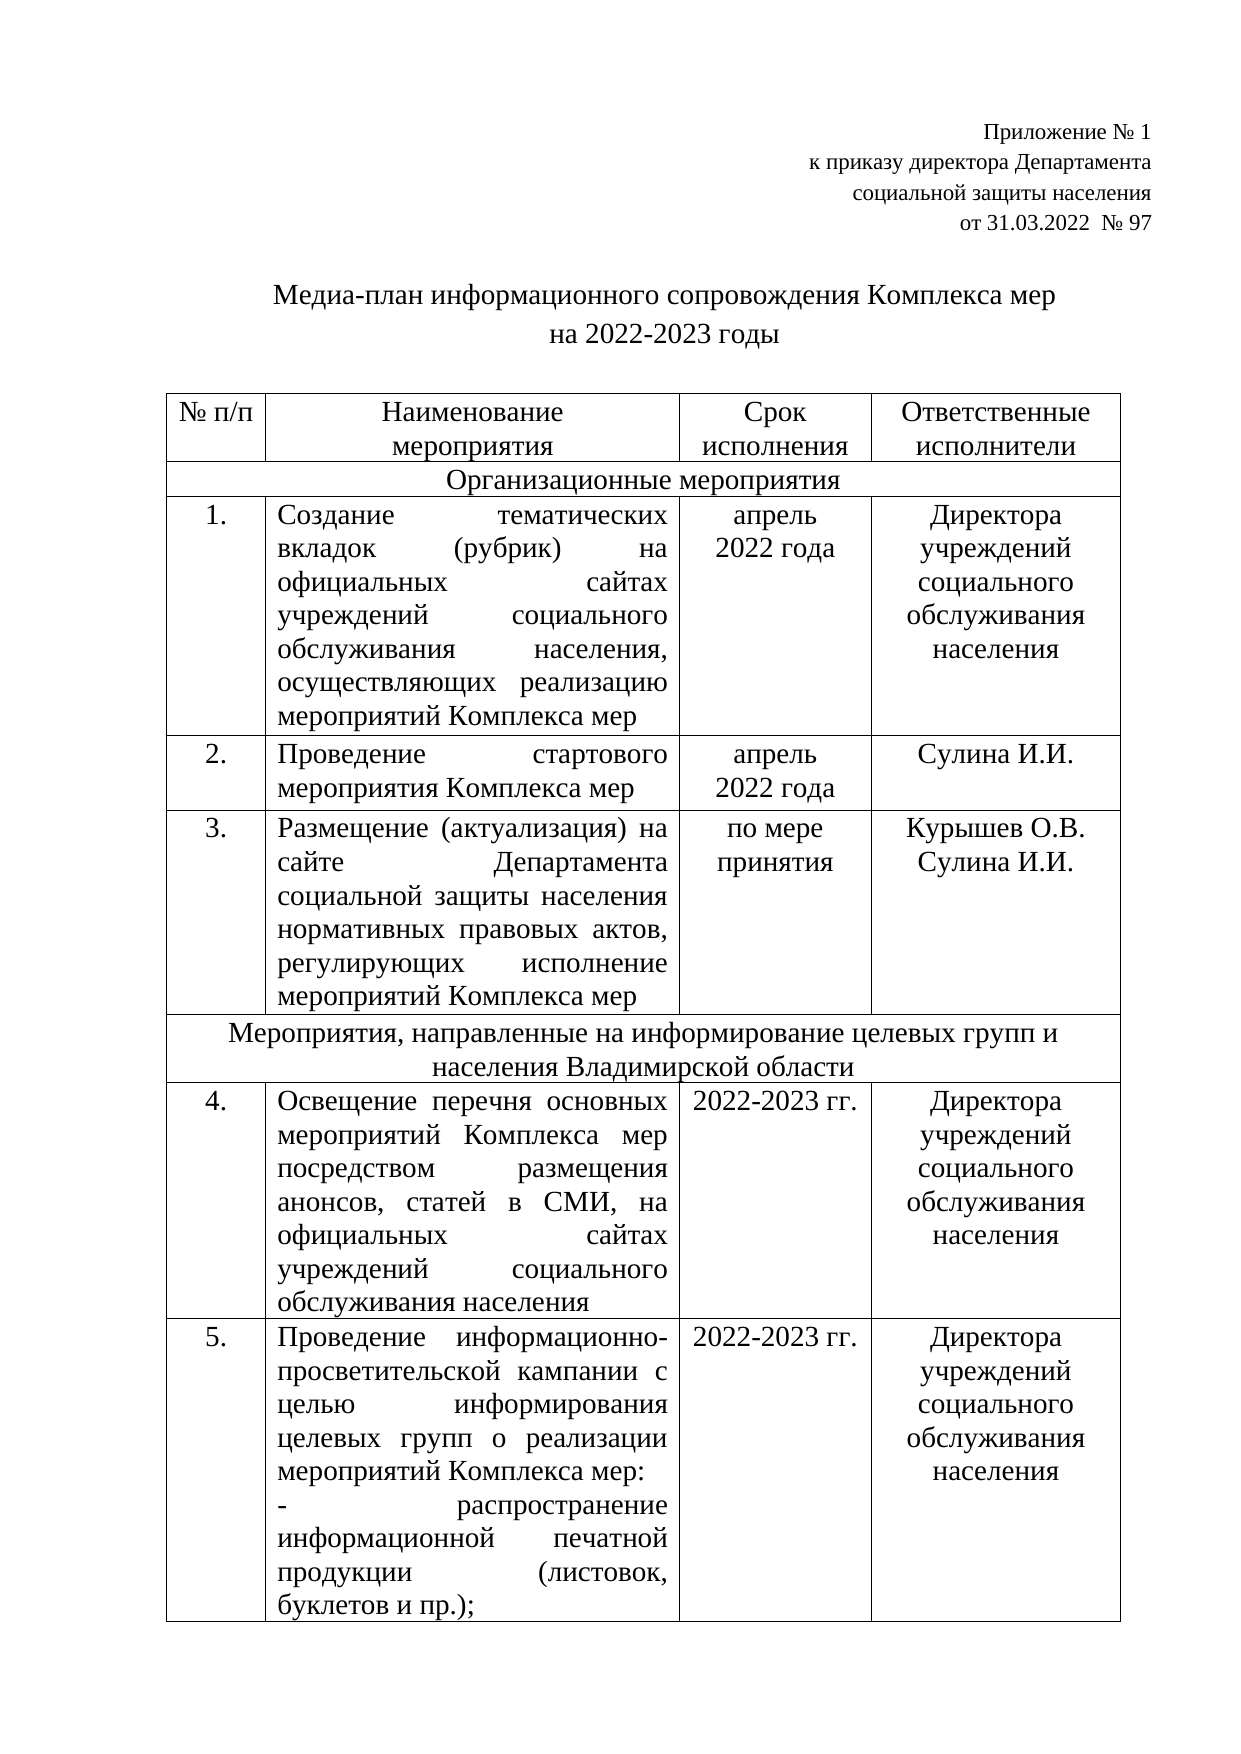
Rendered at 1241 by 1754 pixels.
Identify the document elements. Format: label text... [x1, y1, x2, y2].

text к приказу директора Департамента [177, 148, 1152, 175]
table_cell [266, 1319, 679, 1621]
table_cell 3. [167, 811, 265, 1014]
table_cell Освещение перечня основных мероприятий Комплекса мер посредством размещения анонсов, статей в СМИ, на официальных сайтах учреждений социального обслуживания населения [266, 1083, 679, 1318]
table_cell 5. [167, 1319, 265, 1621]
table_header Наименование мероприятия [266, 394, 679, 461]
table_cell Организационные мероприятия [167, 462, 1120, 496]
table_header Срок исполнения [680, 394, 871, 461]
table_header Ответственные исполнители [872, 394, 1120, 461]
text от 31.03.2022 № 97 [177, 209, 1152, 235]
table_cell 1. [167, 497, 265, 735]
table_cell Сулина И.И. [872, 736, 1120, 809]
table_cell 4. [167, 1083, 265, 1318]
table_cell Размещение (актуализация) на сайте Департамента социальной защиты населения нормативных правовых актов, регулирующих исполнение мероприятий Комплекса мер [266, 811, 679, 1014]
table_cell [872, 1319, 1120, 1621]
table_cell Директора учреждений социального обслуживания населения [872, 1083, 1120, 1318]
table_cell 2. [167, 736, 265, 809]
table_cell Директора учреждений социального обслуживания населения [872, 497, 1120, 735]
table_cell апрель 2022 года [680, 736, 871, 809]
table_cell Курышев О.В. Сулина И.И. [872, 811, 1120, 1014]
table_header № п/п [167, 394, 265, 461]
text на 2022-2023 годы [177, 316, 1152, 349]
table_cell апрель 2022 года [680, 497, 871, 735]
table_cell по мере принятия [680, 811, 871, 1014]
table_cell 2022-2023 гг. [680, 1083, 871, 1318]
table_cell Создание тематических вкладок (рубрик) на официальных сайтах учреждений социального обслуживания населения, осуществляющих реализацию мероприятий Комплекса мер [266, 497, 679, 735]
text Медиа-план информационного сопровождения Комплекса мер [177, 277, 1152, 311]
table_cell Проведение стартового мероприятия Комплекса мер [266, 736, 679, 809]
table_cell Мероприятия, направленные на информирование целевых групп и населения Владимирской области [167, 1015, 1120, 1082]
text Приложение № 1 [177, 118, 1152, 144]
table_cell 2022-2023 гг. [680, 1319, 871, 1621]
text социальной защиты населения [177, 178, 1152, 205]
